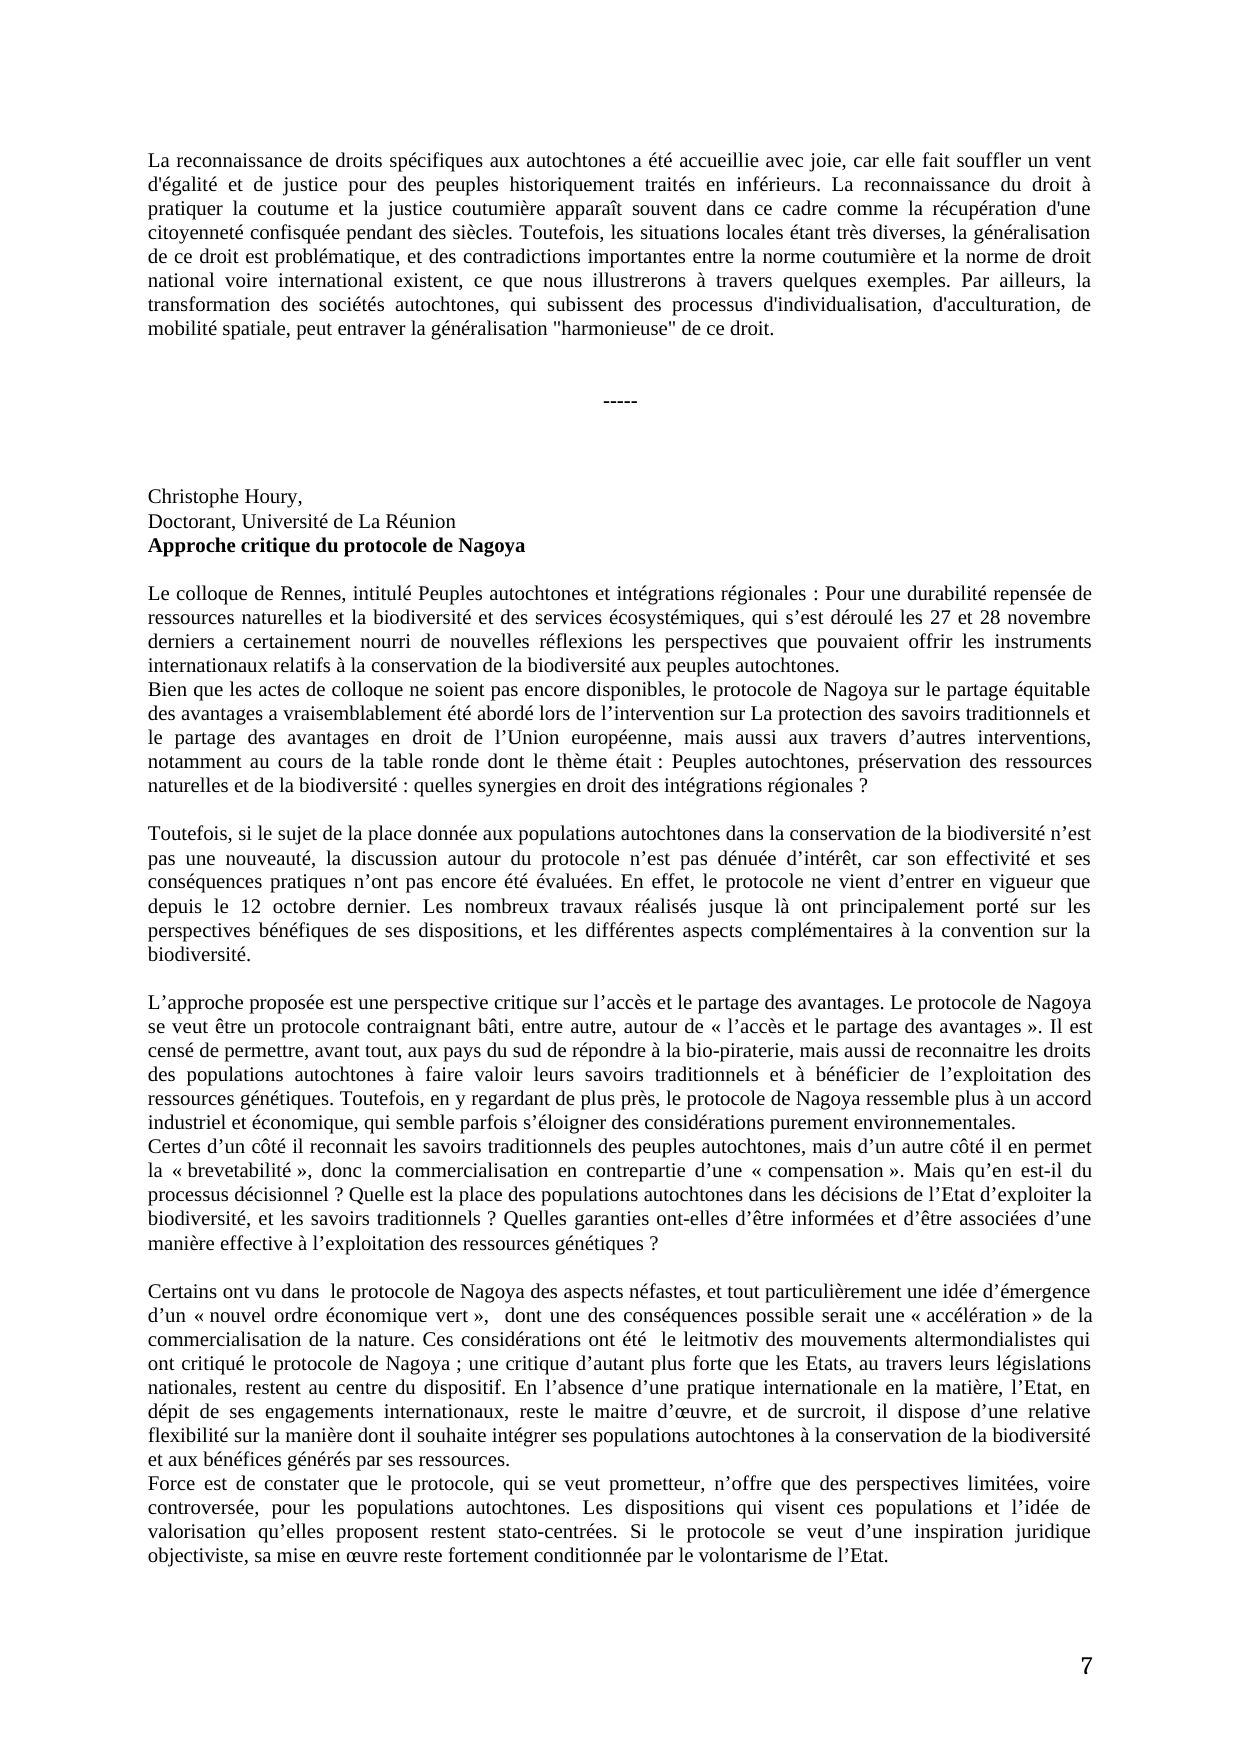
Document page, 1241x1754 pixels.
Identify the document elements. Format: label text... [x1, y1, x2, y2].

text Force est de constater que le protocole, qui se veut prometteur, n’offre que des perspectives limitées, voire controversée, pour les populations autochtones. Les dispositions qui visent ces populations et l’idée de valorisation qu’elles proposent restent stato-centrées. Si le protocole se veut d’une inspiration juridique objectiviste, sa mise en œuvre reste fortement conditionnée par le volontarisme de l’Etat. [148, 1471, 1093, 1567]
text Le colloque de Rennes, intitulé Peuples autochtones et intégrations régionales : Pour une durabilité repensée de ressources naturelles et la biodiversité et des services écosystémiques, qui s’est déroulé les 27 et 28 novembre derniers a certainement nourri de nouvelles réflexions les perspectives que pouvaient offrir les instruments internationaux relatifs à la conservation de la biodiversité aux peuples autochtones. [148, 581, 1093, 677]
text L’approche proposée est une perspective critique sur l’accès et le partage des avantages. Le protocole de Nagoya se veut être un protocole contraignant bâti, entre autre, autour de « l’accès et le partage des avantages ». Il est censé de permettre, avant tout, aux pays du sud de répondre à la bio-piraterie, mais aussi de reconnaitre les droits des populations autochtones à faire valoir leurs savoirs traditionnels et à bénéficier de l’exploitation des ressources génétiques. Toutefois, en y regardant de plus près, le protocole de Nagoya ressemble plus à un accord industriel et économique, qui semble parfois s’éloigner des considérations purement environnementales. [148, 990, 1093, 1134]
text Doctorant, Université de La Réunion [148, 508, 1093, 533]
text Bien que les actes de colloque ne soient pas encore disponibles, le protocole de Nagoya sur le partage équitable des avantages a vraisemblablement été abordé lors de l’intervention sur La protection des savoirs traditionnels et le partage des avantages en droit de l’Union européenne, mais aussi aux travers d’autres interventions, notamment au cours de la table ronde dont le thème était : Peuples autochtones, préservation des ressources naturelles et de la biodiversité : quelles synergies en droit des intégrations régionales ? [148, 677, 1093, 797]
text La reconnaissance de droits spécifiques aux autochtones a été accueillie avec joie, car elle fait souffler un vent d'égalité et de justice pour des peuples historiquement traités en inférieurs. La reconnaissance du droit à pratiquer la coutume et la justice coutumière apparaît souvent dans ce cadre comme la récupération d'une citoyenneté confisquée pendant des siècles. Toutefois, les situations locales étant très diverses, la généralisation de ce droit est problématique, et des contradictions importantes entre la norme coutumière et la norme de droit national voire international existent, ce que nous illustrerons à travers quelques exemples. Par ailleurs, la transformation des sociétés autochtones, qui subissent des processus d'individualisation, d'acculturation, de mobilité spatiale, peut entraver la généralisation "harmonieuse" de ce droit. [148, 148, 1093, 340]
text Toutefois, si le sujet de la place donnée aux populations autochtones dans la conservation de la biodiversité n’est pas une nouveauté, la discussion autour du protocole n’est pas dénuée d’intérêt, car son effectivité et ses conséquences pratiques n’ont pas encore été évaluées. En effet, le protocole ne vient d’entrer en vigueur que depuis le 12 octobre dernier. Les nombreux travaux réalisés jusque là ont principalement porté sur les perspectives bénéfiques de ses dispositions, et les différentes aspects complémentaires à la convention sur la biodiversité. [148, 821, 1093, 966]
text Certes d’un côté il reconnait les savoirs traditionnels des peuples autochtones, mais d’un autre côté il en permet la « brevetabilité », donc la commercialisation en contrepartie d’une « compensation ». Mais qu’en est-il du processus décisionnel ? Quelle est la place des populations autochtones dans les décisions de l’Etat d’exploiter la biodiversité, et les savoirs traditionnels ? Quelles garanties ont-elles d’être informées et d’être associées d’une manière effective à l’exploitation des ressources génétiques ? [148, 1134, 1093, 1254]
text Certains ont vu dans le protocole de Nagoya des aspects néfastes, et tout particulièrement une idée d’émergence d’un « nouvel ordre économique vert », dont une des conséquences possible serait une « accélération » de la commercialisation de la nature. Ces considérations ont été le leitmotiv des mouvements altermondialistes qui ont critiqué le protocole de Nagoya ; une critique d’autant plus forte que les Etats, au travers leurs législations nationales, restent au centre du dispositif. En l’absence d’une pratique internationale en la matière, l’Etat, en dépit de ses engagements internationaux, reste le maitre d’œuvre, et de surcroit, il dispose d’une relative flexibilité sur la manière dont il souhaite intégrer ses populations autochtones à la conservation de la biodiversité et aux bénéfices générés par ses ressources. [148, 1278, 1093, 1471]
text Christophe Houry, [148, 484, 1093, 508]
text ----- [148, 388, 1093, 412]
text Approche critique du protocole de Nagoya [148, 533, 1093, 557]
